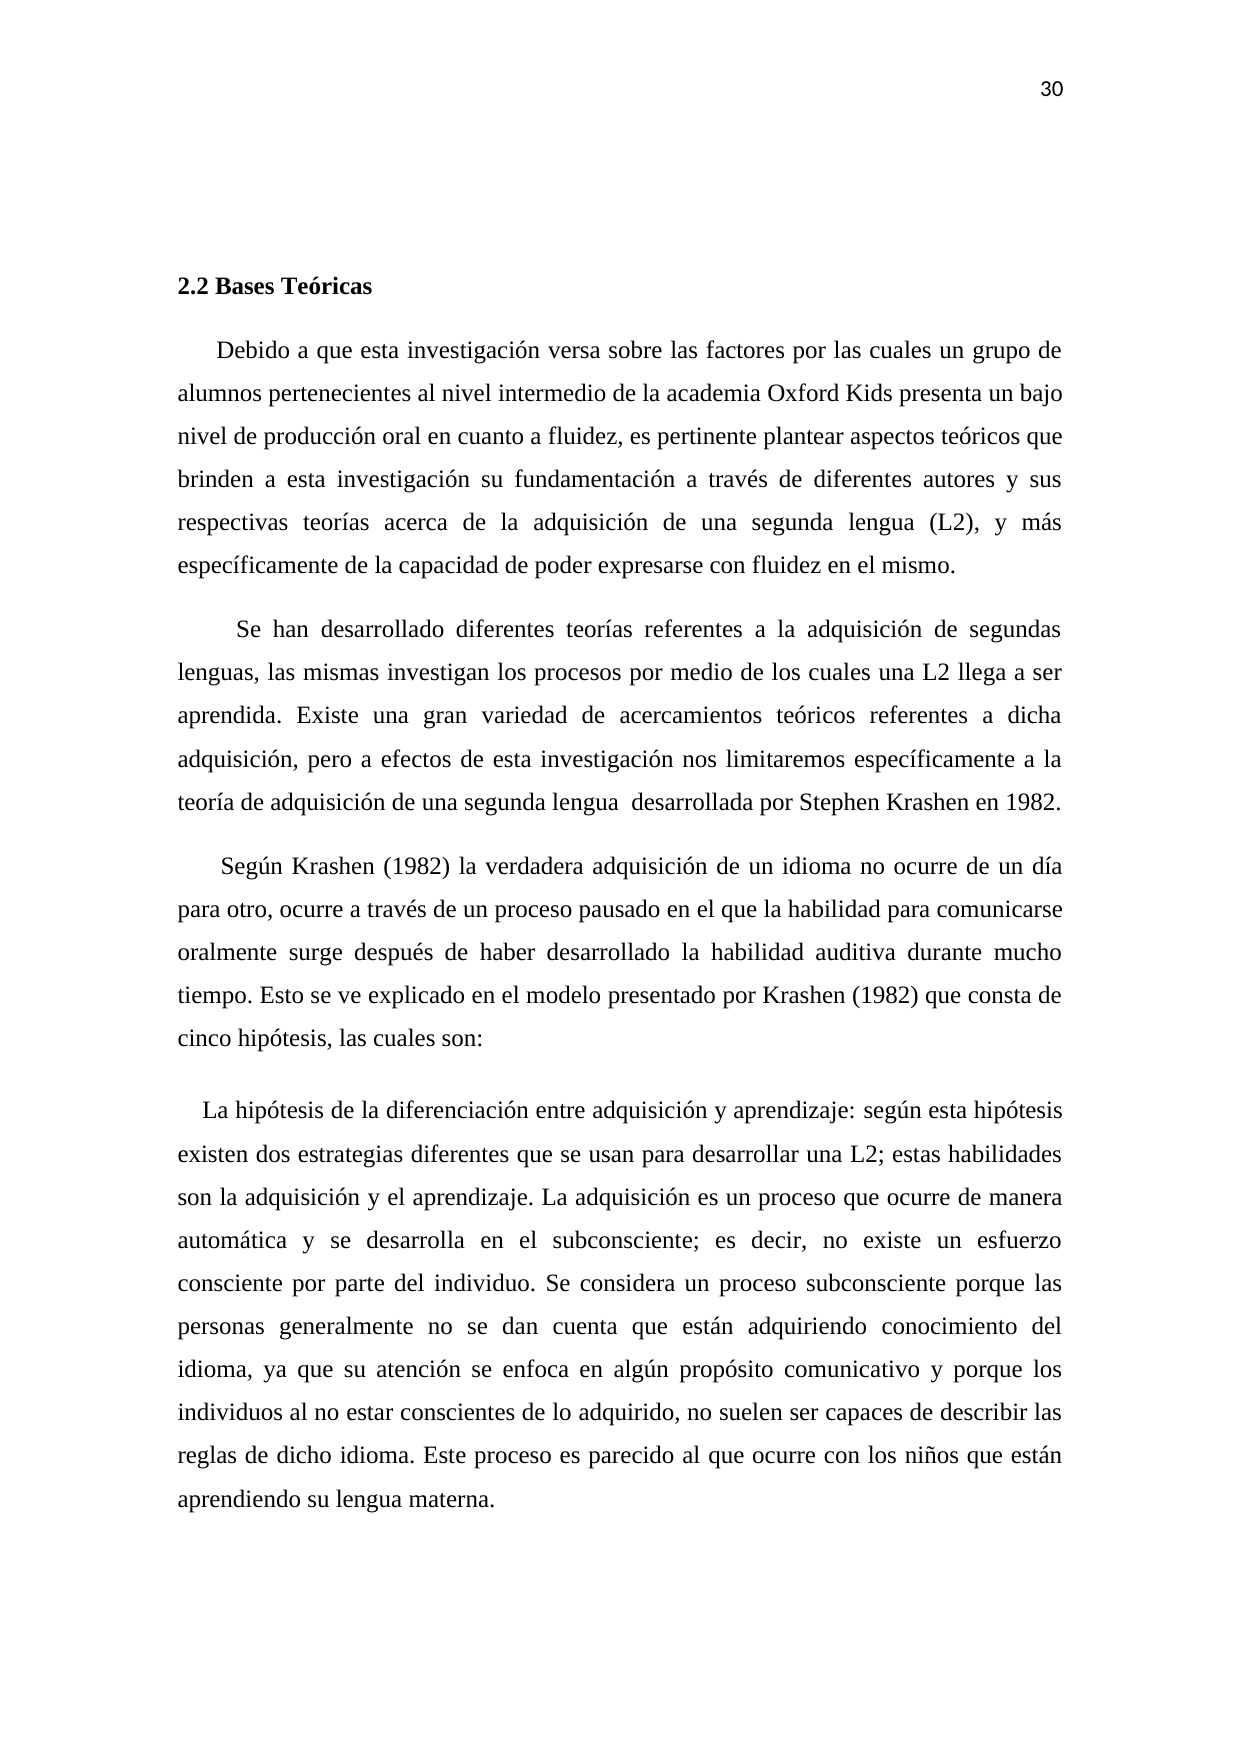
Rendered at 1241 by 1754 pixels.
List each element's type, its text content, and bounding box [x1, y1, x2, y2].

text La hipótesis de la diferenciación entre adquisición y aprendizaje: según esta hipótesis existen dos estrategias diferentes que se usan para desarrollar una L2; estas habilidades son la adquisición y el aprendizaje. La adquisición es un proceso que ocurre de manera automática y se desarrolla en el subconsciente; es decir, no existe un esfuerzo consciente por parte del individuo. Se considera un proceso subconsciente porque las personas generalmente no se dan cuenta que están adquiriendo conocimiento del idioma, ya que su atención se enfoca en algún propósito comunicativo y porque los individuos al no estar conscientes de lo adquirido, no suelen ser capaces de describir las reglas de dicho idioma. Este proceso es parecido al que ocurre con los niños que están aprendiendo su lengua materna. [177, 1096, 1063, 1512]
text Según Krashen (1982) la verdadera adquisición de un idioma no ocurre de un día para otro, ocurre a través de un proceso pausado en el que la habilidad para comunicarse oralmente surge después de haber desarrollado la habilidad auditiva durante mucho tiempo. Esto se ve explicado en el modelo presentado por Krashen (1982) que consta de cinco hipótesis, las cuales son: [177, 851, 1063, 1052]
text Debido a que esta investigación versa sobre las factores por las cuales un grupo de alumnos pertenecientes al nivel intermedio de la academia Oxford Kids presenta un bajo nivel de producción oral en cuanto a fluidez, es pertinente plantear aspectos teóricos que brinden a esta investigación su fundamentación a través de diferentes autores y sus respectivas teorías acerca de la adquisición de una segunda lengua (L2), y más específicamente de la capacidad de poder expresarse con fluidez en el mismo. [177, 335, 1063, 579]
text Se han desarrollado diferentes teorías referentes a la adquisición de segundas lenguas, las mismas investigan los procesos por medio de los cuales una L2 llega a ser aprendida. Existe una gran variedad de acercamientos teóricos referentes a dicha adquisición, pero a efectos de esta investigación nos limitaremos específicamente a la teoría de adquisición de una segunda lengua desarrollada por Stephen Krashen en 1982. [177, 614, 1063, 816]
text 2.2 Bases Teóricas [177, 271, 1063, 299]
